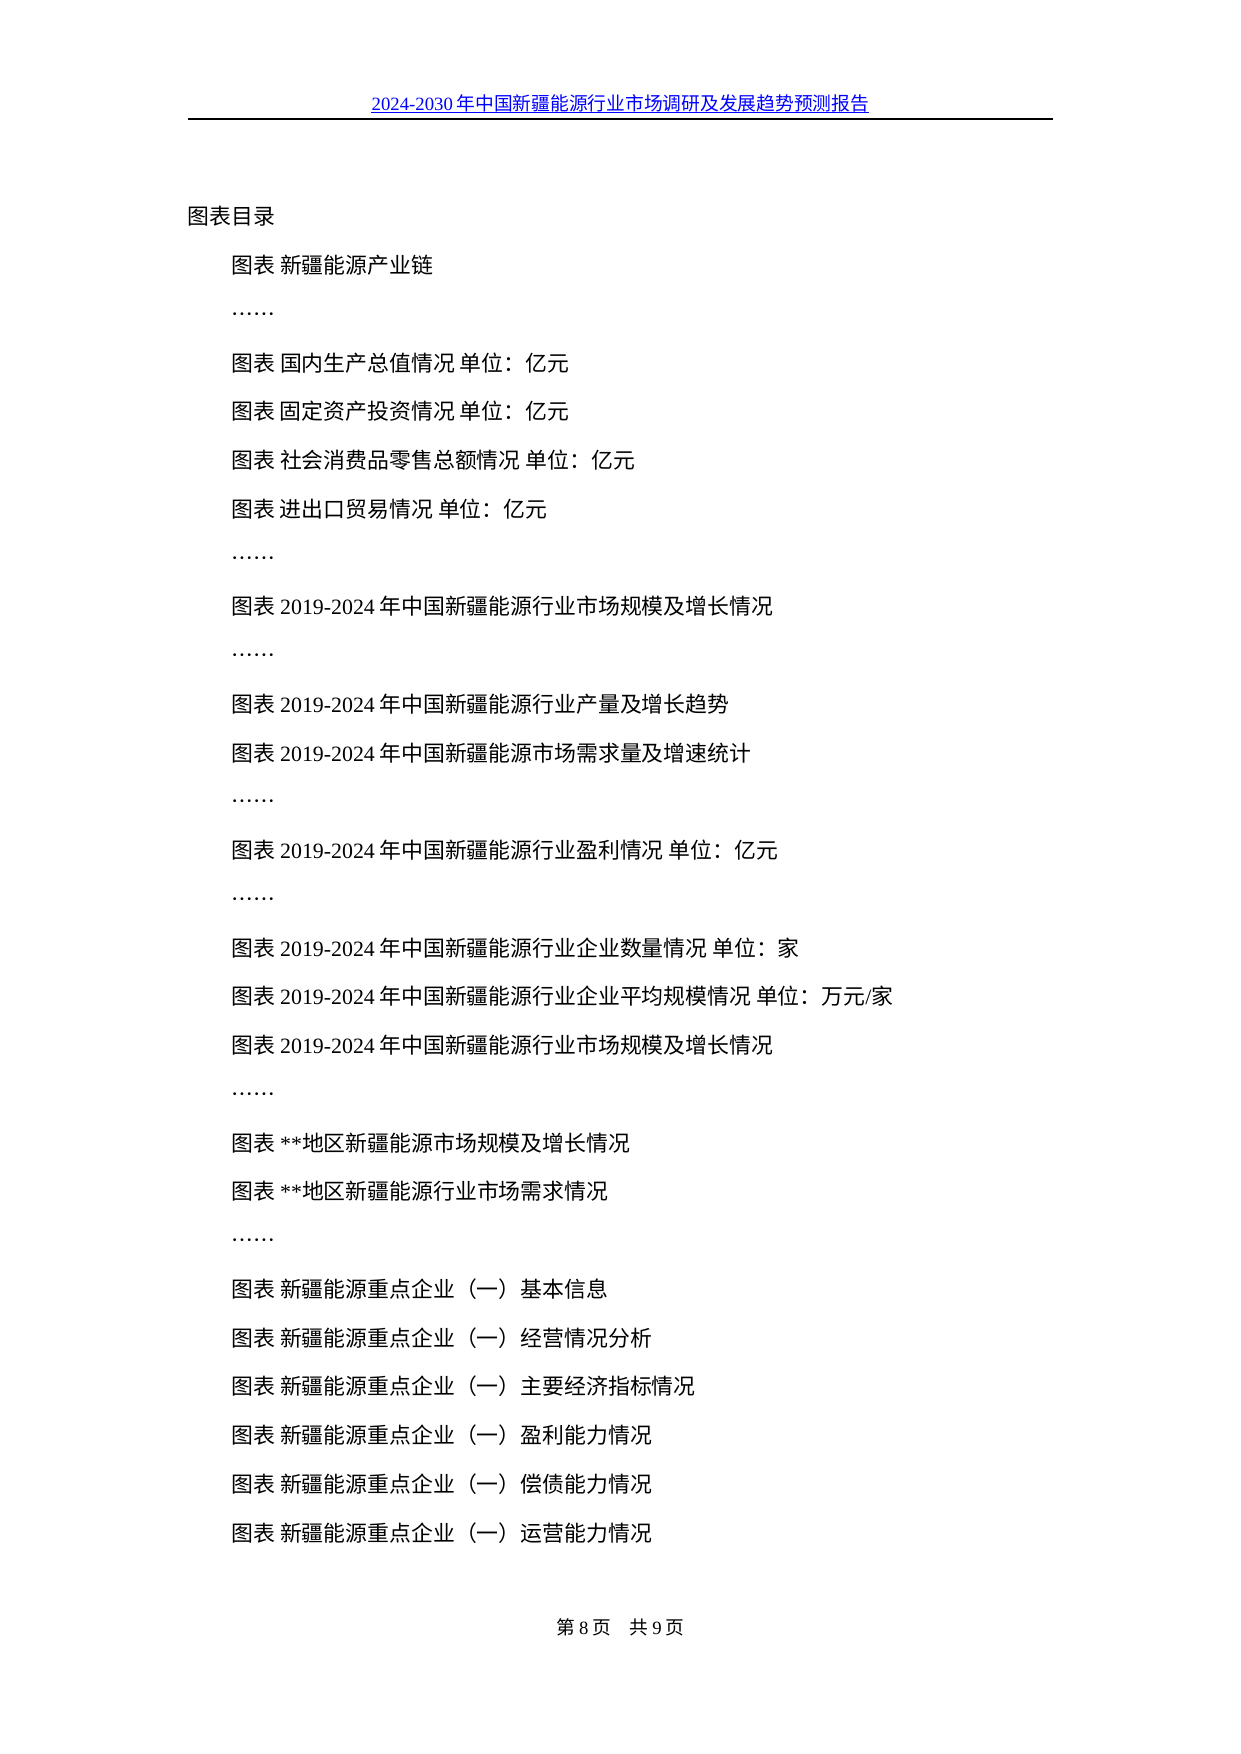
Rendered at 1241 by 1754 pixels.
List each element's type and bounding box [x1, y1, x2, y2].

text [187, 150, 1053, 1548]
